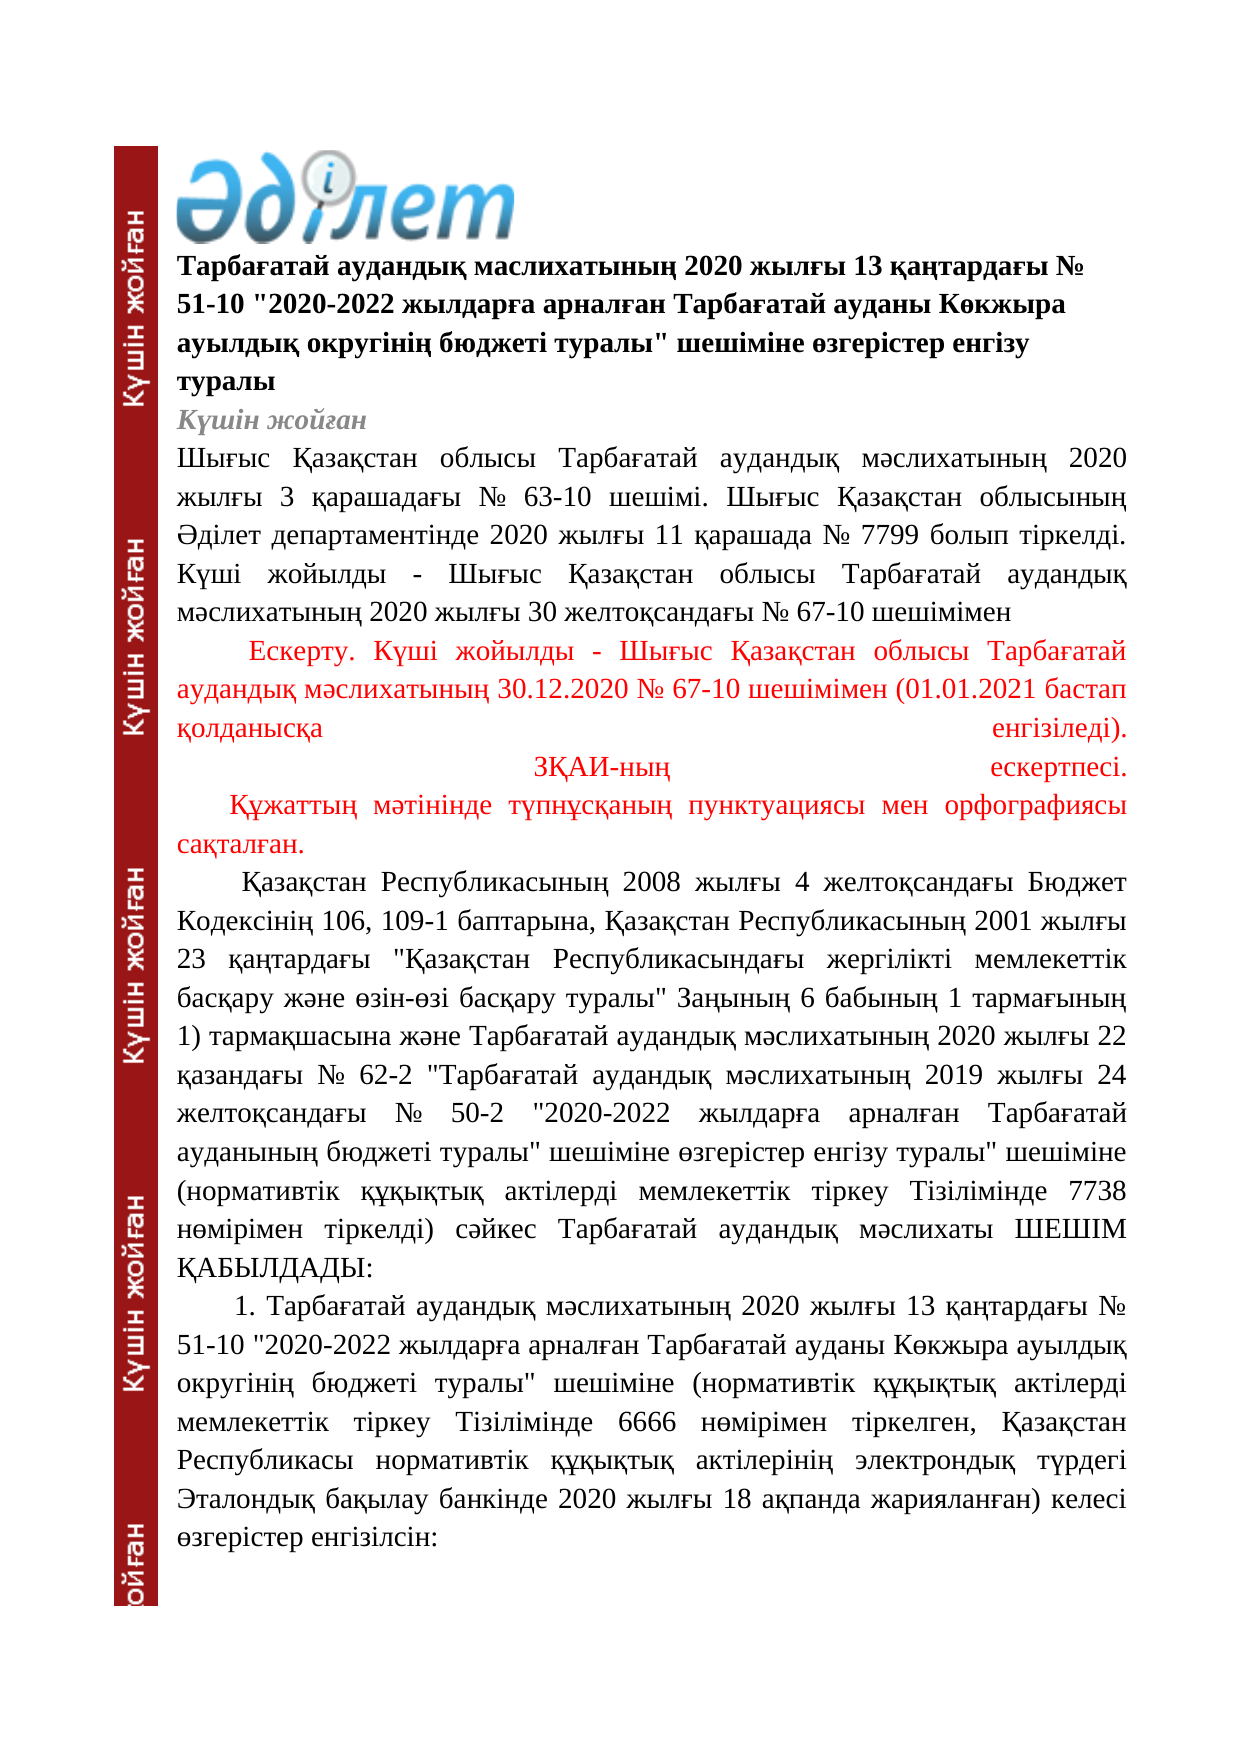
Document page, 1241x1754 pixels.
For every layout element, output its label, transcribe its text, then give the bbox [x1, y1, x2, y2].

picture [114, 859, 158, 864]
text 1. Тарбағатай аудандық мәслихатының 2020 жылғы 13 қаңтардағы № 51-10 "2020-2022 жылдарға арналған Тарбағатай ауданы Көкжыра ауылдық округінің бюджеті туралы" шешіміне (нормативтік құқықтық актілерді мемлекеттік тіркеу Тізілімінде 6666 нөмірімен тіркелген, Қазақстан Республикасы нормативтік құқықтық актілерінің электрондық түрдегі Эталондық бақылау банкінде 2020 жылғы 18 ақпанда жарияланған) келесі өзгерістер енгізілсін: [112, 1288, 1128, 1553]
text Қазақстан Республикасының 2008 жылғы 4 желтоқсандағы Бюджет Кодексінің 106, 109-1 баптарына, Қазақстан Республикасының 2001 жылғы 23 қаңтардағы "Қазақстан Республикасындағы жергілікті мемлекеттік басқару және өзін-өзі басқару туралы" Заңының 6 бабының 1 тармағының 1) тармақшасына және Тарбағатай аудандық мәслихатының 2020 жылғы 22 қазандағы № 62-2 "Тарбағатай аудандық мәслихатының 2019 жылғы 24 желтоқсандағы № 50-2 "2020-2022 жылдарға арналған Тарбағатай ауданының бюджеті туралы" шешіміне өзгерістер енгізу туралы" шешіміне (нормативтік құқықтық актілерді мемлекеттік тіркеу Тізілімінде 7738 нөмірімен тіркелді) сәйкес Тарбағатай аудандық мәслихаты ШЕШІМ ҚАБЫЛДАДЫ: [112, 864, 1128, 1283]
picture [114, 1553, 158, 1606]
picture [114, 146, 158, 248]
text Ескерту. Күші жойылды - Шығыс Қазақстан облысы Тарбағатай аудандық мәслихатының 30.12.2020 № 67-10 шешімімен (01.01.2021 бастап қолданысқа енгізіледі). ЗҚАИ-ның ескертпесі. Құжаттың мәтінінде түпнұсқаның пунктуациясы мен орфографиясы сақталған. [112, 633, 1128, 859]
picture [176, 150, 515, 244]
picture [114, 628, 158, 633]
picture [114, 1283, 158, 1288]
picture [114, 435, 158, 440]
text Тарбағатай аудандық маслихатының 2020 жылғы 13 қаңтардағы № 51-10 "2020-2022 жылдарға арналған Тарбағатай ауданы Көкжыра ауылдық округінің бюджеті туралы" шешіміне өзгерістер енгізу туралы [112, 248, 1128, 397]
text Күшін жойған [112, 402, 1128, 435]
picture [114, 397, 158, 402]
text Шығыс Қазақстан облысы Тарбағатай аудандық мәслихатының 2020 жылғы 3 қарашадағы № 63-10 шешімі. Шығыс Қазақстан облысының Әділет департаментінде 2020 жылғы 11 қарашада № 7799 болып тіркелді. Күші жойылды - Шығыс Қазақстан облысы Тарбағатай аудандық мәслихатының 2020 жылғы 30 желтоқсандағы № 67-10 шешімімен [112, 440, 1128, 628]
